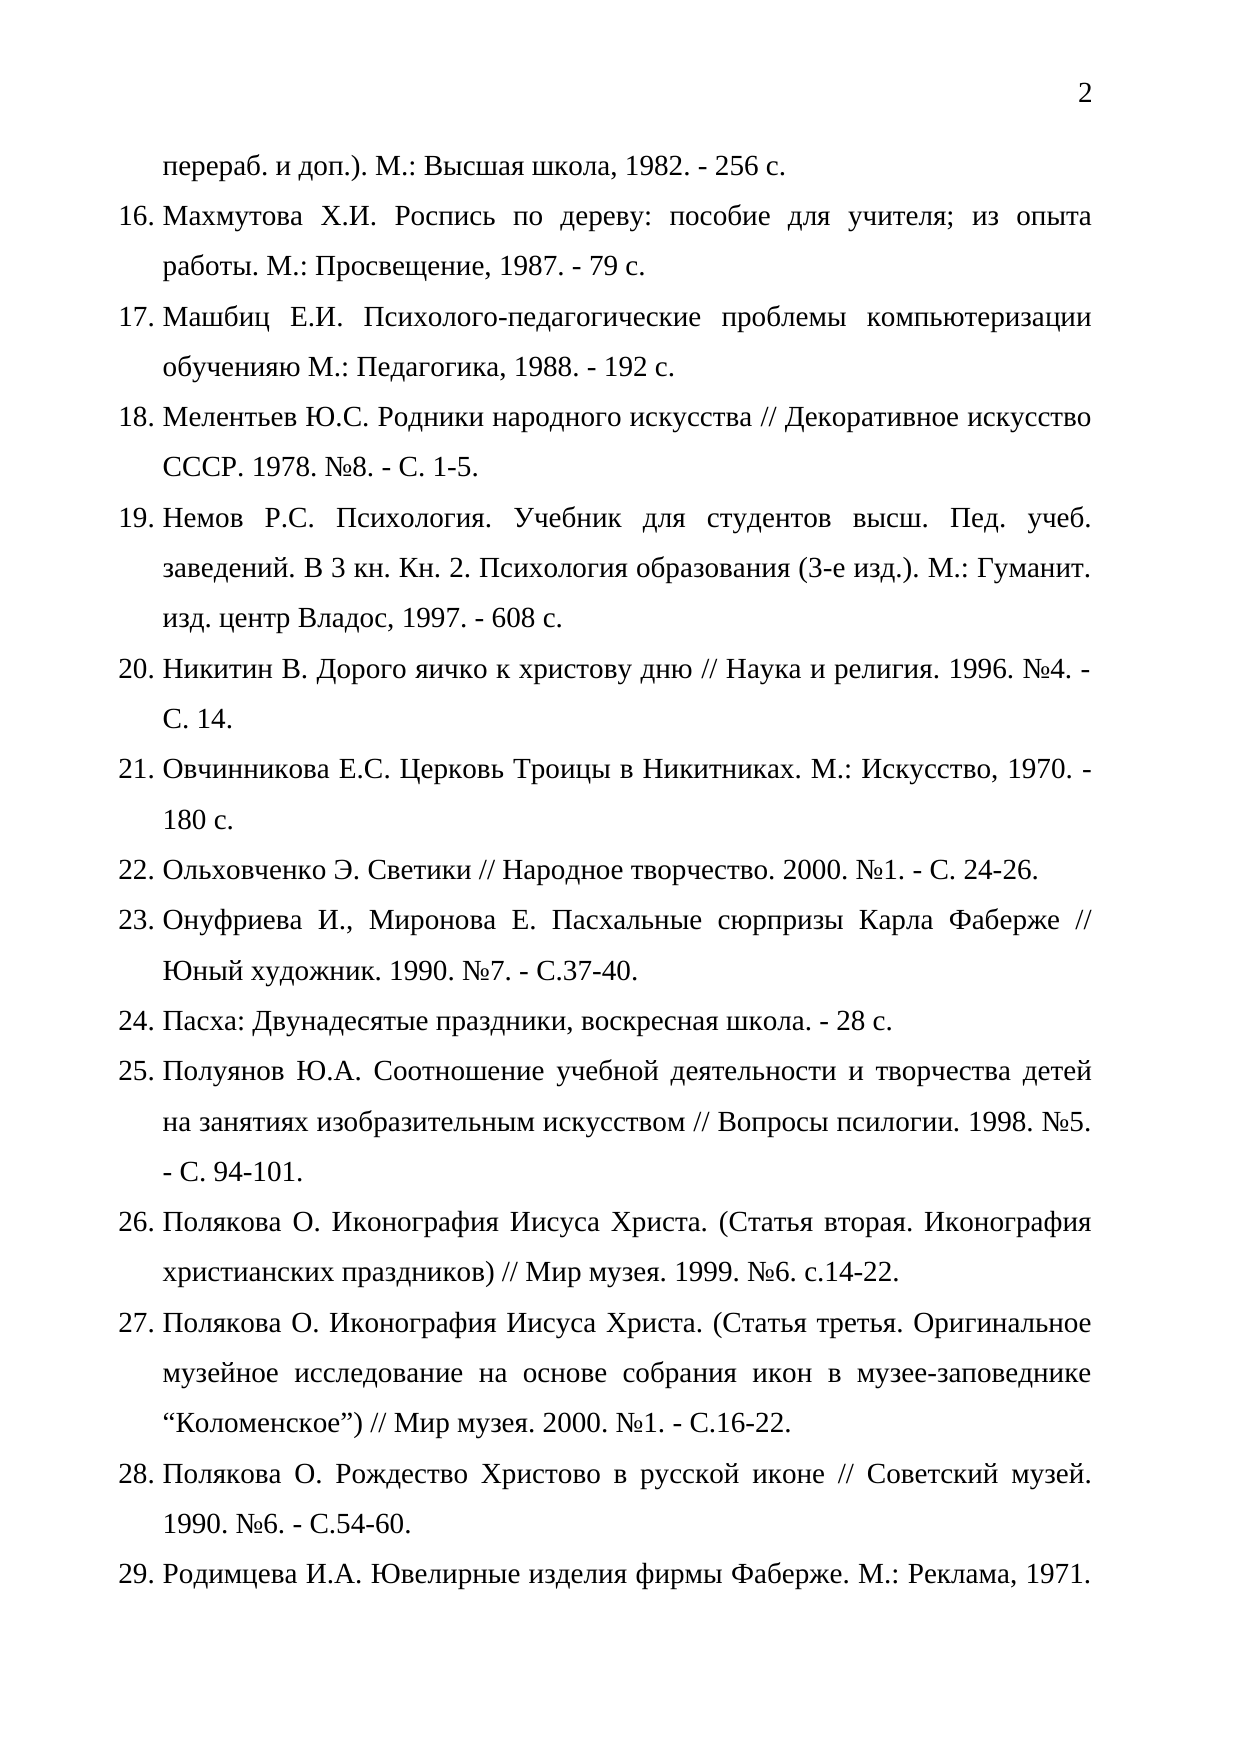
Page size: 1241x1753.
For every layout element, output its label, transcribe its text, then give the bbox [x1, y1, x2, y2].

list Полякова О. Иконография Иисуса Христа. (Статья вторая. Иконография христианских праздников) // Мир музея. 1999. №6. с.14-22. [118, 1204, 1092, 1288]
list Мелентьев Ю.С. Родники народного искусства // Декоративное искусство СССР. 1978. №8. - С. 1-5. [118, 399, 1092, 483]
list Никитин В. Дорого яичко к христову дню // Наука и религия. 1996. №4. - С. 14. [118, 651, 1092, 735]
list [118, 1556, 1092, 1590]
list Полуянов Ю.А. Соотношение учебной деятельности и творчества детей на занятиях изобразительным искусством // Вопросы псилогии. 1998. №5. - С. 94-101. [118, 1053, 1092, 1187]
list Ольховченко Э. Светики // Народное творчество. 2000. №1. - С. 24-26. [118, 852, 1092, 886]
list Махмутова Х.И. Роспись по дереву: пособие для учителя; из опыта работы. М.: Просвещение, 1987. - 79 с. [118, 198, 1092, 282]
list Полякова О. Иконография Иисуса Христа. (Статья третья. Оригинальное музейное исследование на основе собрания икон в музее-заповеднике “Коломенское”) // Мир музея. 2000. №1. - С.16-22. [118, 1305, 1092, 1439]
list Машбиц Е.И. Психолого-педагогические проблемы компьютеризации обученияю М.: Педагогика, 1988. - 192 с. [118, 299, 1092, 382]
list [118, 148, 1092, 181]
list Полякова О. Рождество Христово в русской иконе // Советский музей. 1990. №6. - С.54-60. [118, 1456, 1092, 1540]
list Немов Р.С. Психология. Учебник для студентов высш. Пед. учеб. заведений. В 3 кн. Кн. 2. Психология образования (3-е изд.). М.: Гуманит. изд. центр Владос, 1997. - 608 с. [118, 500, 1092, 634]
list Овчинникова Е.С. Церковь Троицы в Никитниках. М.: Искусство, 1970. - 180 с. [118, 751, 1092, 835]
list Пасха: Двунадесятые праздники, воскресная школа. - 28 с. [118, 1003, 1092, 1037]
list Онуфриева И., Миронова Е. Пасхальные сюрпризы Карла Фаберже // Юный художник. 1990. №7. - С.37-40. [118, 902, 1092, 986]
